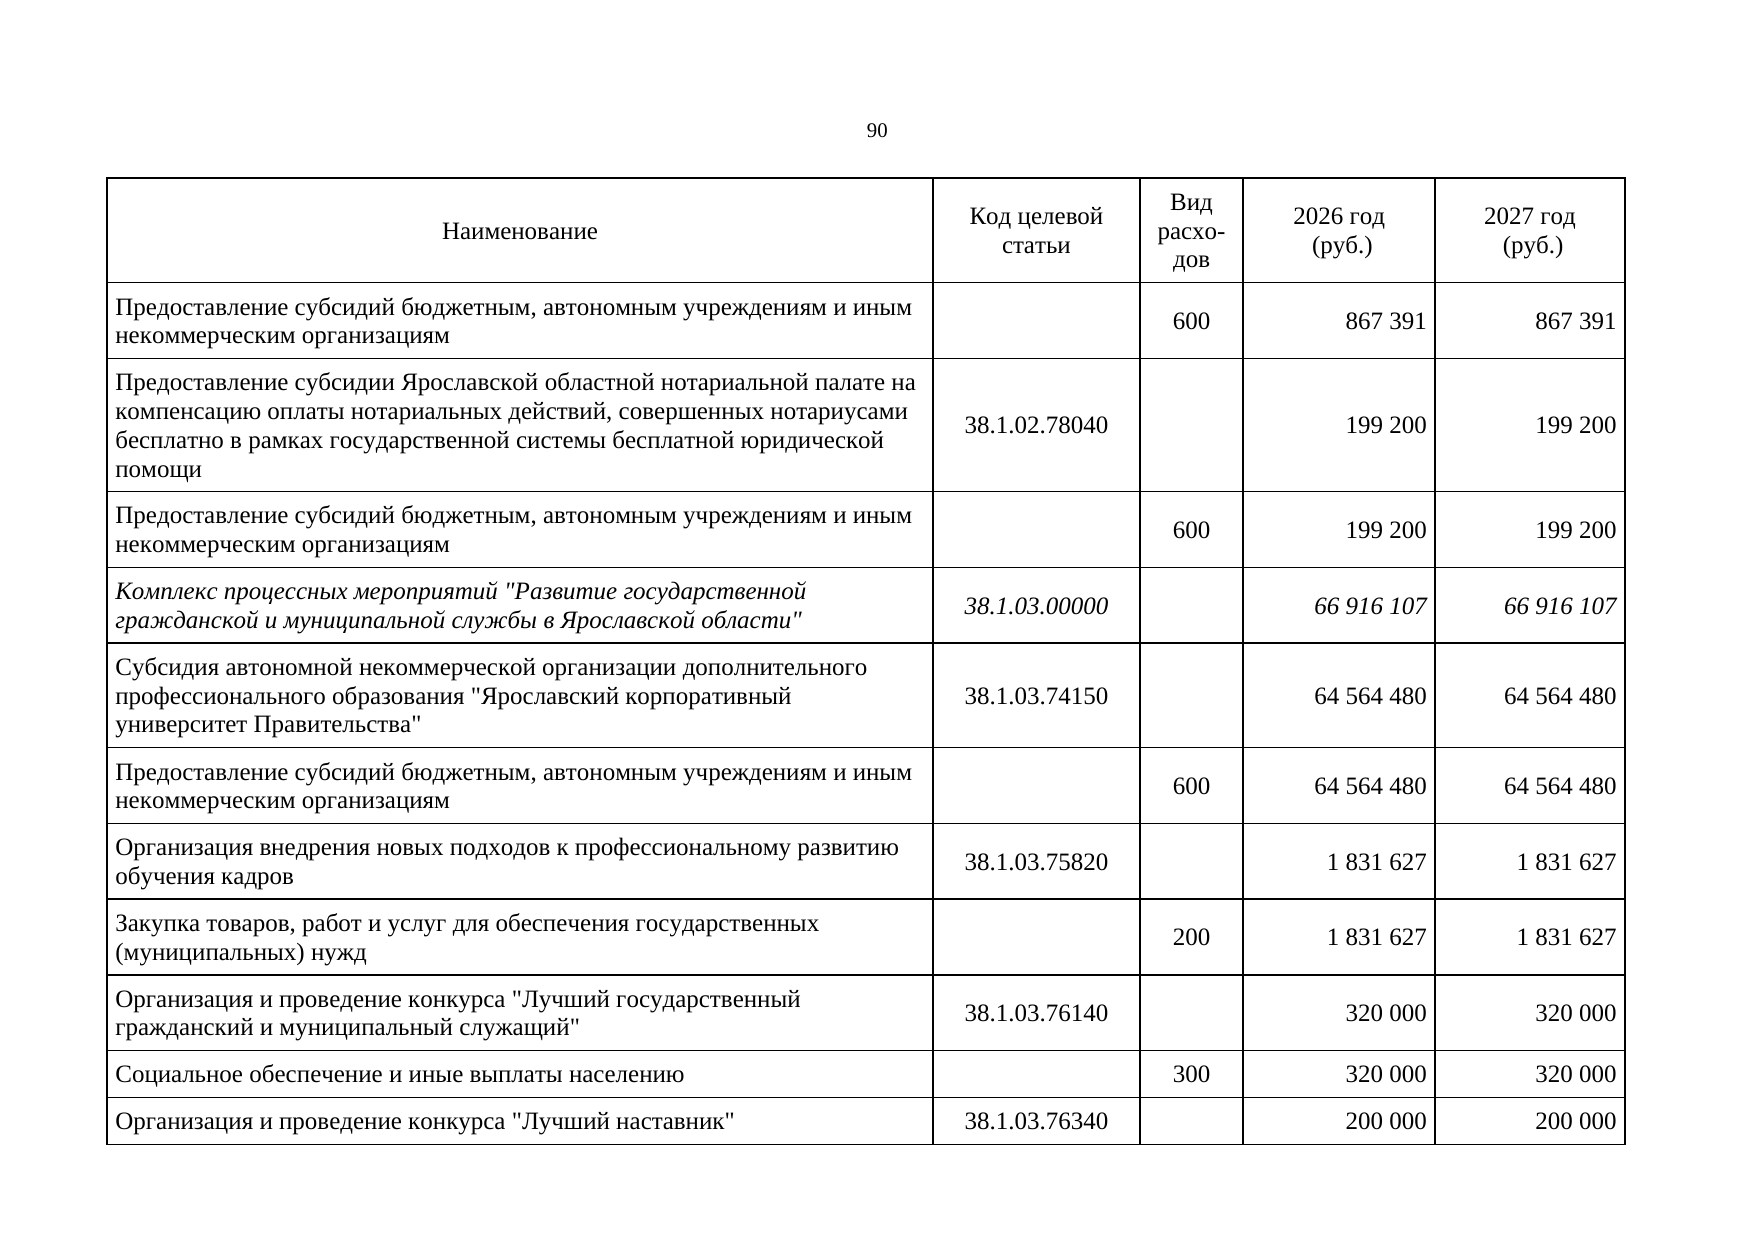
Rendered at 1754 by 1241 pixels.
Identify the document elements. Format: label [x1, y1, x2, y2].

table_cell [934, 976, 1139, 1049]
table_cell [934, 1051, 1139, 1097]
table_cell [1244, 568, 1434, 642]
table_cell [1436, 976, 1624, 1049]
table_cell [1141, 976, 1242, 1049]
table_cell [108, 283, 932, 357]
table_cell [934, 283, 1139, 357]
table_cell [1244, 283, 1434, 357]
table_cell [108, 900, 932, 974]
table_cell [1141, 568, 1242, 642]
table_header [1141, 179, 1242, 282]
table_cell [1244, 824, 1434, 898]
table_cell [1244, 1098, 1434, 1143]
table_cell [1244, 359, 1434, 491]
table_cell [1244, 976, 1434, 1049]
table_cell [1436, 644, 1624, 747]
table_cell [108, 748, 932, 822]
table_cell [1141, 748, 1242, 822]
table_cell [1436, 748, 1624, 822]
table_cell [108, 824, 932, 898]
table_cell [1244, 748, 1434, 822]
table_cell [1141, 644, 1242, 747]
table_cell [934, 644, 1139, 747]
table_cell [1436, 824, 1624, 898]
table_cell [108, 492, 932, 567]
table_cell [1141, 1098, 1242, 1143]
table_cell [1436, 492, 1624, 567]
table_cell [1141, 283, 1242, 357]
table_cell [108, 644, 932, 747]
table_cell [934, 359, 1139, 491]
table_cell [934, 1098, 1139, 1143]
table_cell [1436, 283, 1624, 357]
table_header [1244, 179, 1434, 282]
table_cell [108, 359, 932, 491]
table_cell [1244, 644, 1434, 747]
table_header [934, 179, 1139, 282]
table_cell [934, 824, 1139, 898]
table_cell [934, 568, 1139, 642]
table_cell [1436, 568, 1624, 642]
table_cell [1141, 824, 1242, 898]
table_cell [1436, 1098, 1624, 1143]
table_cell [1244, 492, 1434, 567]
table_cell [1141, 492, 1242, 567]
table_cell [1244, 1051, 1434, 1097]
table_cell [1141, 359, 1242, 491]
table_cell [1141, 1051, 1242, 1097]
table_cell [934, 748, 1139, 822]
table_header [108, 179, 932, 282]
table_header [1436, 179, 1624, 282]
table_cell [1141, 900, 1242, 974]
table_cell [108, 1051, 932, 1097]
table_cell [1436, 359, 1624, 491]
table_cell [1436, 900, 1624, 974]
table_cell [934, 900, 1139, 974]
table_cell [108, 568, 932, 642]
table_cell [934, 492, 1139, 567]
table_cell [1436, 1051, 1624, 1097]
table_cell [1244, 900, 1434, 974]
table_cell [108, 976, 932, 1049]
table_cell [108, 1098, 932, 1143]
